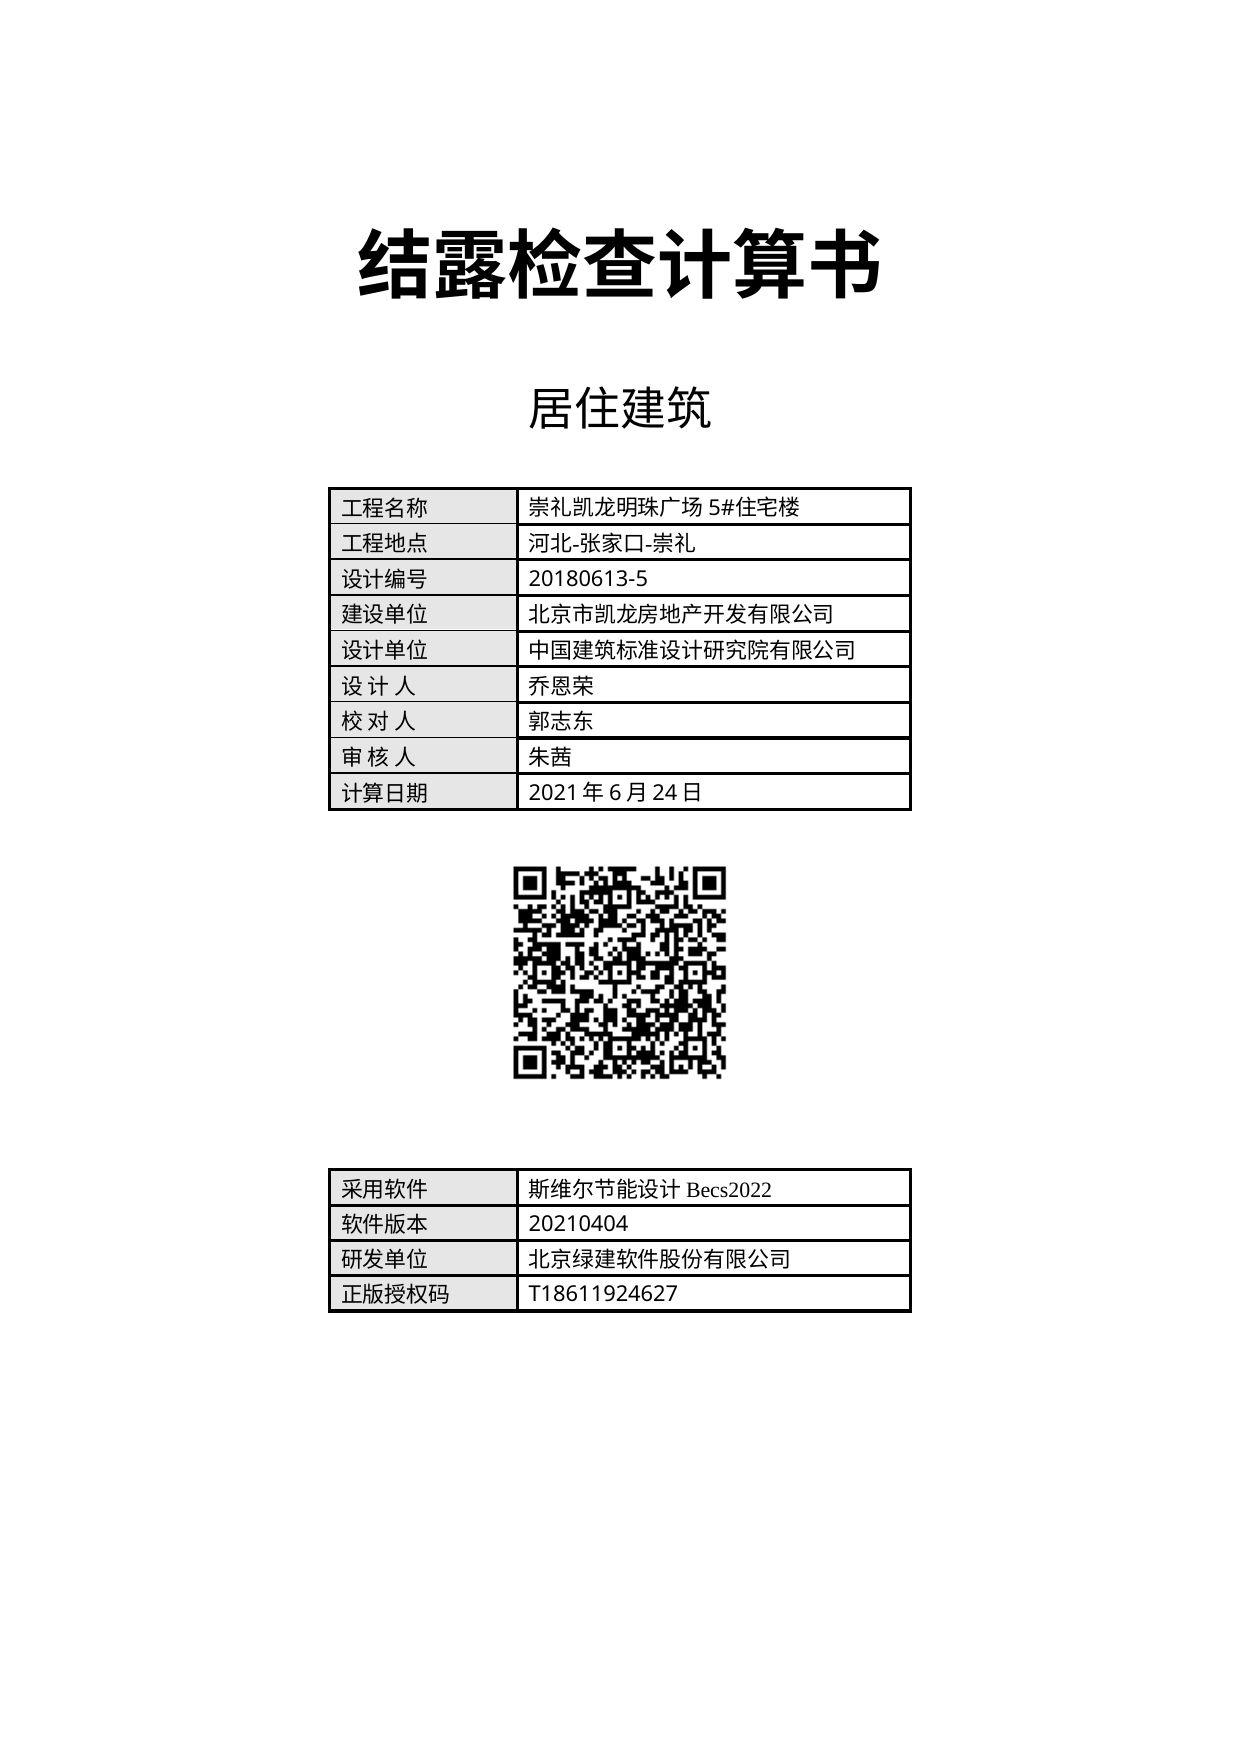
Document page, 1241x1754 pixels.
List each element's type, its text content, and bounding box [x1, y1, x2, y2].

text 结露检查计算书 [148, 194, 1092, 324]
table_cell 设计编号 [331, 560, 516, 594]
table_cell 校 对 人 [331, 702, 516, 736]
table_cell 设计单位 [331, 631, 516, 665]
table_cell T18611924627 [519, 1277, 909, 1309]
table_header 采用软件 [331, 1171, 516, 1204]
picture [496, 848, 745, 1098]
table_cell 计算日期 [331, 774, 516, 808]
table_cell 研发单位 [331, 1242, 516, 1274]
table_cell 正版授权码 [331, 1277, 516, 1309]
table_cell 乔恩荣 [519, 668, 909, 701]
table_cell 软件版本 [331, 1207, 516, 1239]
table_header 斯维尔节能设计Becs2022 [519, 1171, 909, 1204]
table_cell 20180613-5 [519, 561, 909, 594]
table_cell 2021年6月24日 [519, 775, 909, 808]
table_cell 工程地点 [331, 524, 516, 558]
table_header 工程名称 [331, 490, 516, 523]
text 居住建筑 [148, 357, 1092, 454]
table_cell 朱茜 [519, 740, 909, 772]
table_cell 审 核 人 [331, 738, 516, 772]
table_cell 建设单位 [331, 596, 516, 629]
table_cell 20210404 [519, 1207, 909, 1239]
table_cell 郭志东 [519, 704, 909, 736]
table_cell 中国建筑标准设计研究院有限公司 [519, 633, 909, 665]
table_cell 北京市凯龙房地产开发有限公司 [519, 597, 909, 629]
table_cell 设 计 人 [331, 667, 516, 701]
table_header 崇礼凯龙明珠广场 5#住宅楼 [519, 490, 909, 523]
table_cell 河北-张家口-崇礼 [519, 526, 909, 558]
table_cell 北京绿建软件股份有限公司 [519, 1242, 909, 1274]
